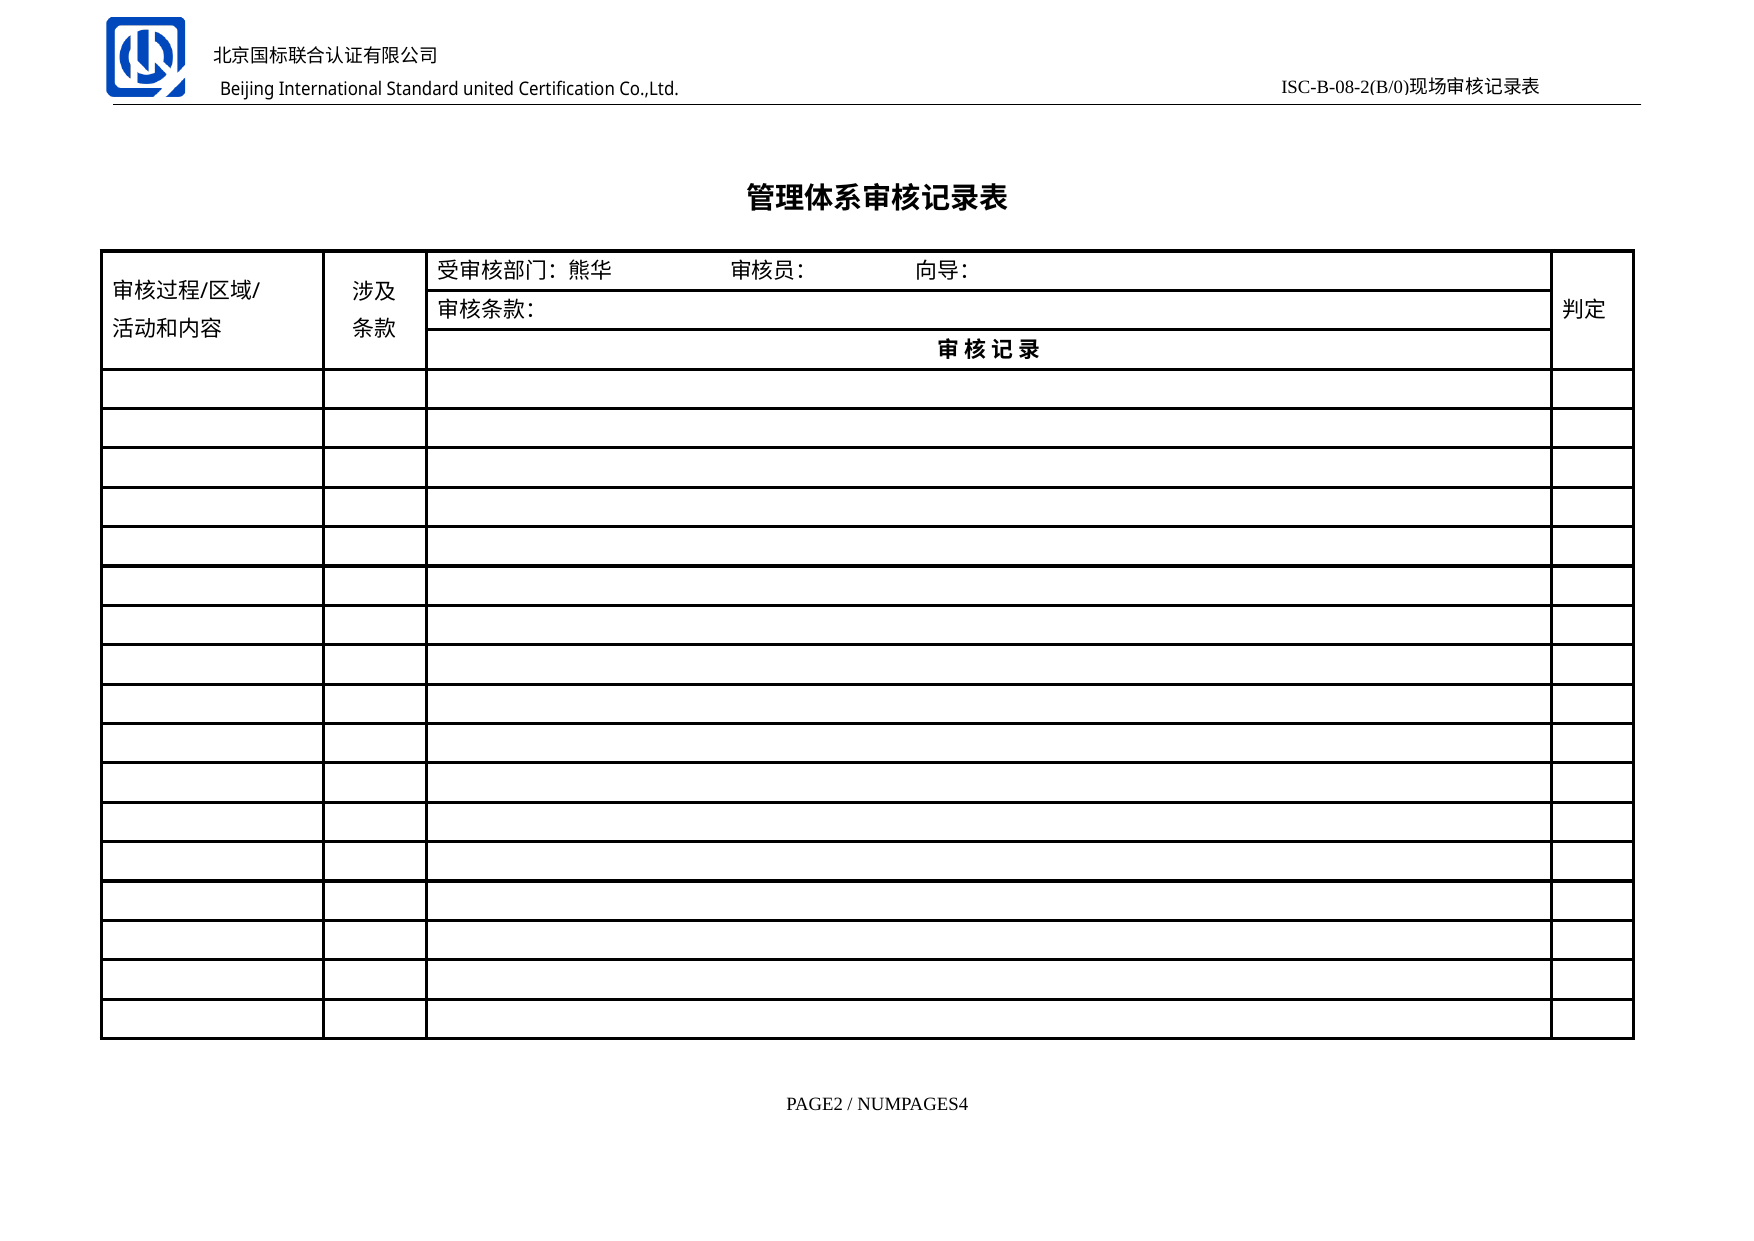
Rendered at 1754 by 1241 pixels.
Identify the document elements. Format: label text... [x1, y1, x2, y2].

table_cell [325, 961, 425, 997]
table_cell 审核条款： [428, 292, 1550, 328]
table_cell [1553, 1001, 1632, 1037]
table_cell [428, 449, 1550, 486]
table_cell [103, 961, 322, 997]
table_cell [428, 843, 1550, 879]
table_cell [1553, 804, 1632, 840]
table_cell [325, 646, 425, 682]
table_cell [428, 568, 1550, 604]
table_cell [103, 646, 322, 682]
table_cell [103, 725, 322, 761]
table_cell [1553, 371, 1632, 407]
table_cell [1553, 725, 1632, 761]
table_cell [325, 725, 425, 761]
table_cell [1553, 686, 1632, 722]
table_cell [428, 1001, 1550, 1037]
table_cell [103, 489, 322, 525]
table_cell [428, 528, 1550, 564]
table_cell [103, 883, 322, 919]
table_cell [325, 449, 425, 486]
table_header 涉及 条款 [325, 253, 425, 367]
table_cell [103, 1001, 322, 1037]
table_cell [103, 843, 322, 879]
table_cell [103, 410, 322, 446]
table_cell [1553, 528, 1632, 564]
table_cell [1553, 764, 1632, 801]
table_cell 审 核 记 录 [428, 331, 1550, 367]
table_cell [428, 725, 1550, 761]
table_cell [428, 646, 1550, 682]
table_cell [428, 764, 1550, 801]
table_cell [103, 568, 322, 604]
table_cell [325, 843, 425, 879]
table_cell [325, 686, 425, 722]
table_cell [428, 883, 1550, 919]
table_cell [325, 528, 425, 564]
table_cell [1553, 410, 1632, 446]
table_cell [325, 883, 425, 919]
table_cell [103, 371, 322, 407]
table_header 判定 [1553, 253, 1632, 367]
table_cell [103, 686, 322, 722]
table_cell [1553, 883, 1632, 919]
table_cell [428, 804, 1550, 840]
table_cell [103, 804, 322, 840]
table_cell [325, 489, 425, 525]
table_header 审核过程/区域/ 活动和内容 [103, 253, 322, 367]
table_cell [1553, 607, 1632, 643]
table_cell [325, 1001, 425, 1037]
table_cell [325, 410, 425, 446]
table_cell [325, 764, 425, 801]
text 管理体系审核记录表 [112, 163, 1641, 228]
table_cell [103, 528, 322, 564]
table_cell [1553, 843, 1632, 879]
table_cell [325, 568, 425, 604]
table_header 受审核部门：熊华 审核员： 向导： [428, 253, 1550, 289]
table_cell [103, 922, 322, 958]
table_cell [325, 607, 425, 643]
table_cell [428, 410, 1550, 446]
table_cell [103, 607, 322, 643]
table_cell [103, 764, 322, 801]
table_cell [103, 449, 322, 486]
table_cell [428, 686, 1550, 722]
table_cell [1553, 449, 1632, 486]
table_cell [428, 961, 1550, 997]
table_cell [428, 489, 1550, 525]
table_cell [1553, 489, 1632, 525]
table_cell [428, 922, 1550, 958]
table_cell [1553, 922, 1632, 958]
table_cell [1553, 646, 1632, 682]
table_cell [1553, 568, 1632, 604]
table_cell [428, 607, 1550, 643]
table_cell [325, 922, 425, 958]
picture [106, 17, 186, 97]
table_cell [428, 371, 1550, 407]
table_cell [325, 804, 425, 840]
table_cell [1553, 961, 1632, 997]
table_cell [325, 371, 425, 407]
